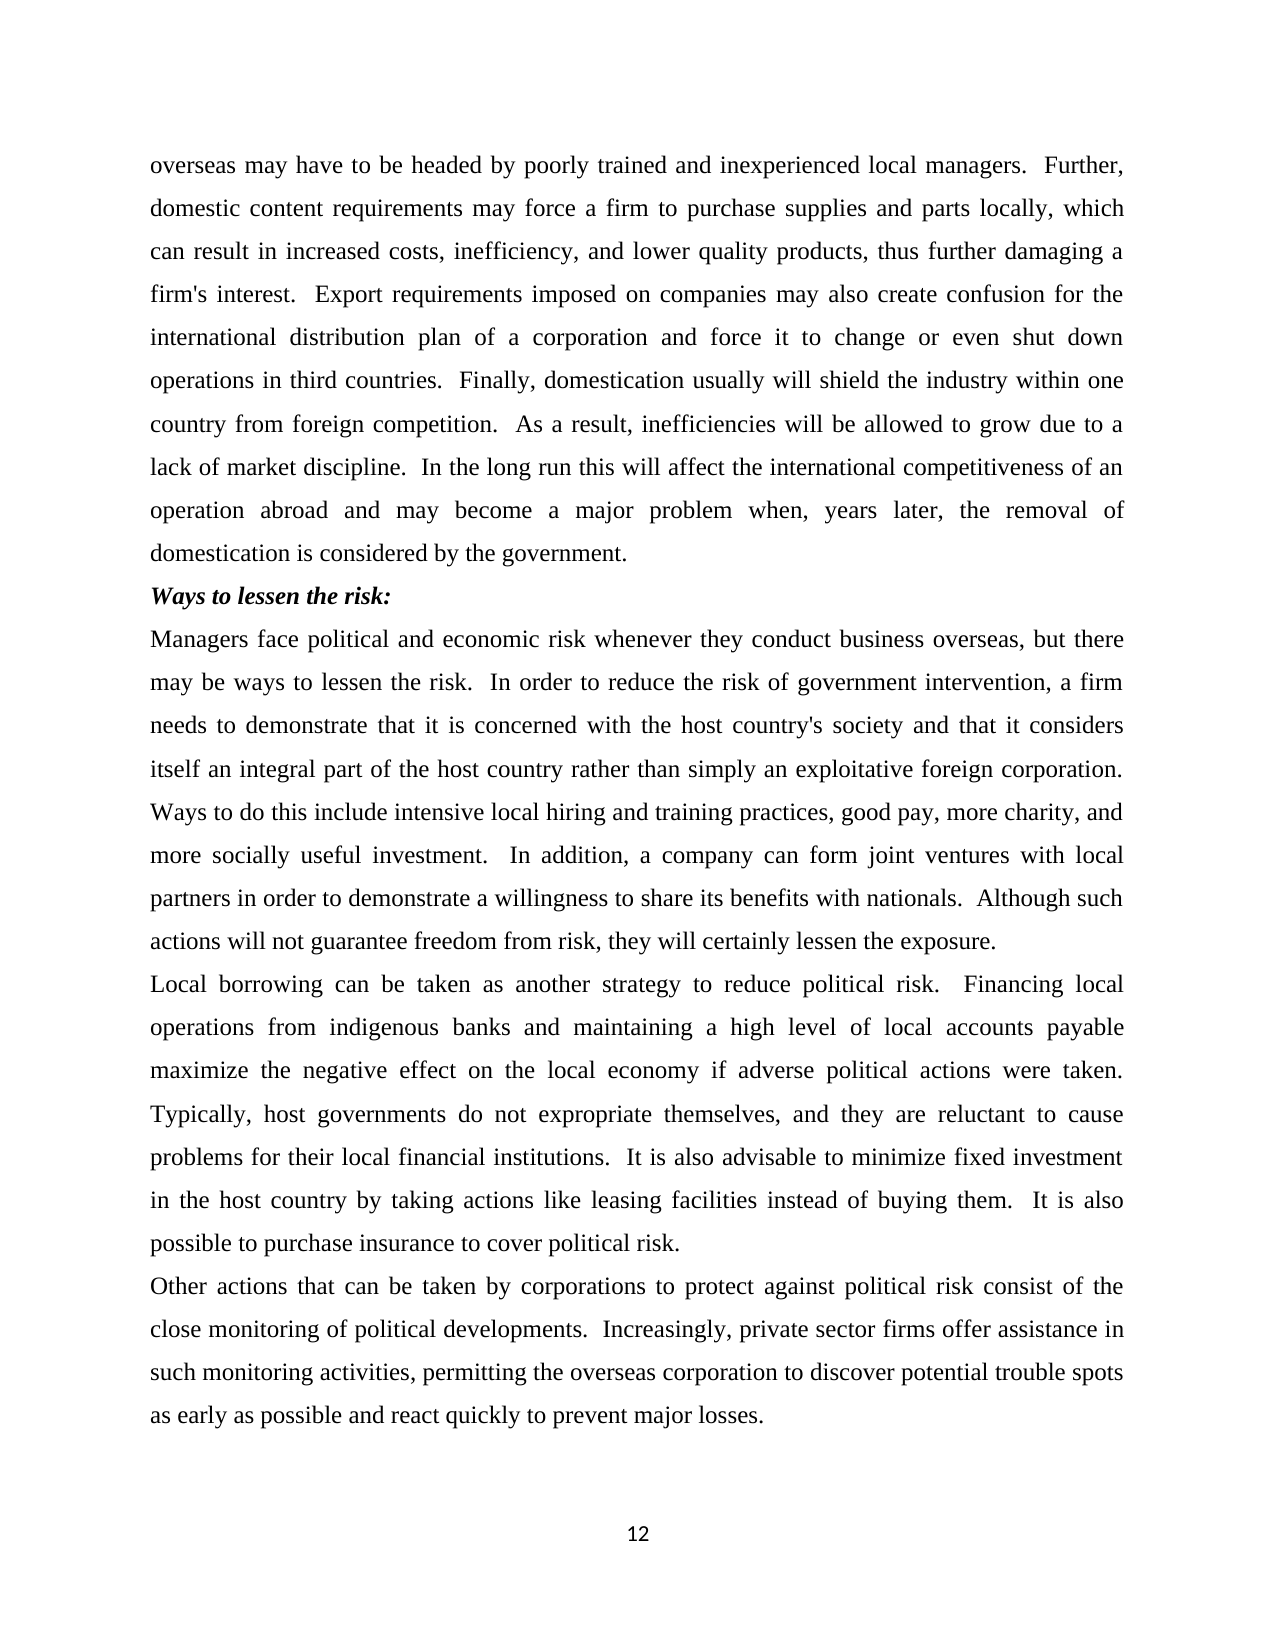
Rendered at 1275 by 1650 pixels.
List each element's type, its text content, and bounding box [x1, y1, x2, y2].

text Managers face political and economic risk whenever they conduct business overseas, but there may be ways to lessen the risk. In order to reduce the risk of government intervention, a firm needs to demonstrate that it is concerned with the host country's society and that it considers itself an integral part of the host country rather than simply an exploitative foreign corporation. Ways to do this include intensive local hiring and training practices, good pay, more charity, and more socially useful investment. In addition, a company can form joint ventures with local partners in order to demonstrate a willingness to share its benefits with nationals. Although such actions will not guarantee freedom from risk, they will certainly lessen the exposure. [150, 624, 1125, 955]
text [150, 150, 1125, 567]
text Other actions that can be taken by corporations to protect against political risk consist of the close monitoring of political developments. Increasingly, private sector firms offer assistance in such monitoring activities, permitting the overseas corporation to discover potential trouble spots as early as possible and react quickly to prevent major losses. [150, 1271, 1125, 1429]
text Ways to lessen the risk: [150, 581, 1125, 610]
text Local borrowing can be taken as another strategy to reduce political risk. Financing local operations from indigenous banks and maintaining a high level of local accounts payable maximize the negative effect on the local economy if adverse political actions were taken. Typically, host governments do not expropriate themselves, and they are reluctant to cause problems for their local financial institutions. It is also advisable to minimize fixed investment in the host country by taking actions like leasing facilities instead of buying them. It is also possible to purchase insurance to cover political risk. [150, 969, 1125, 1257]
